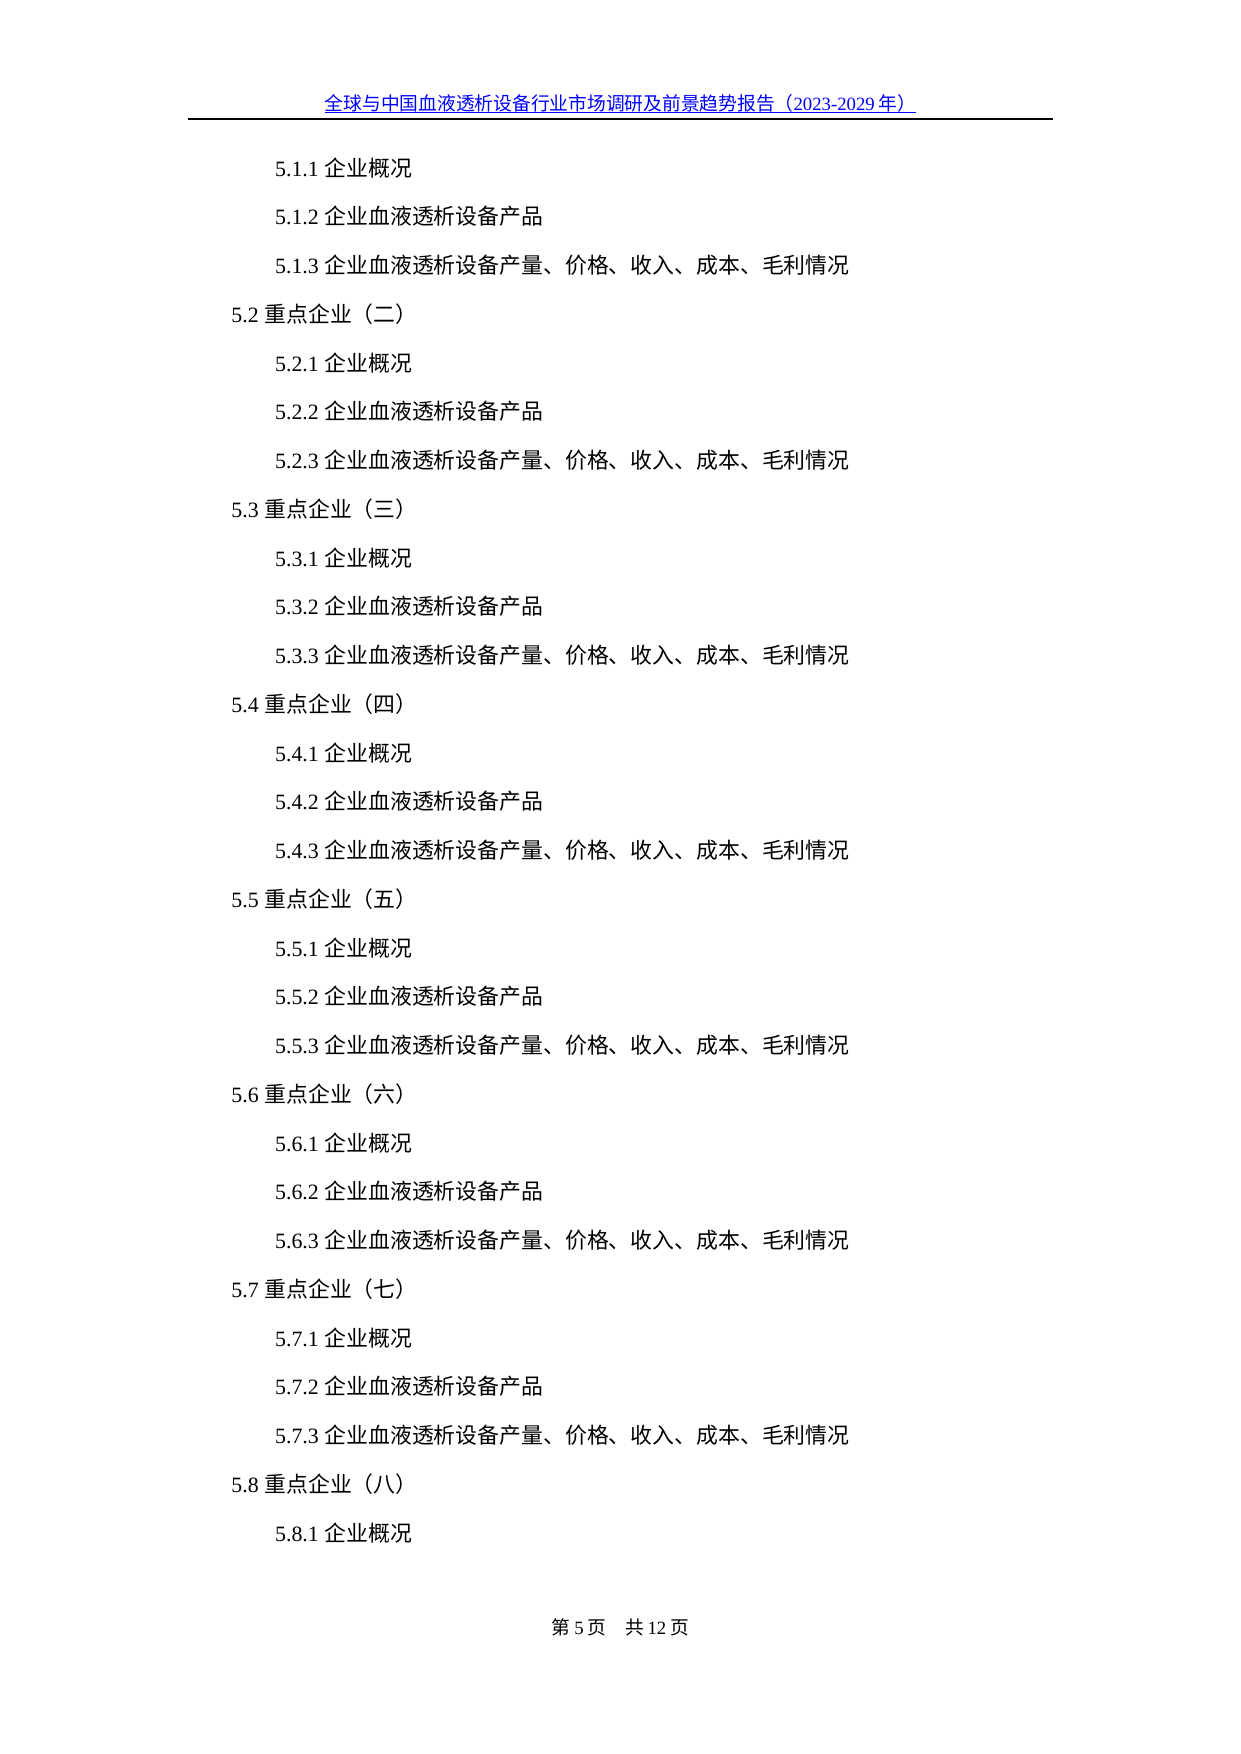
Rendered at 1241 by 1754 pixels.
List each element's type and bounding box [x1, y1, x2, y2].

text [187, 150, 1053, 1548]
